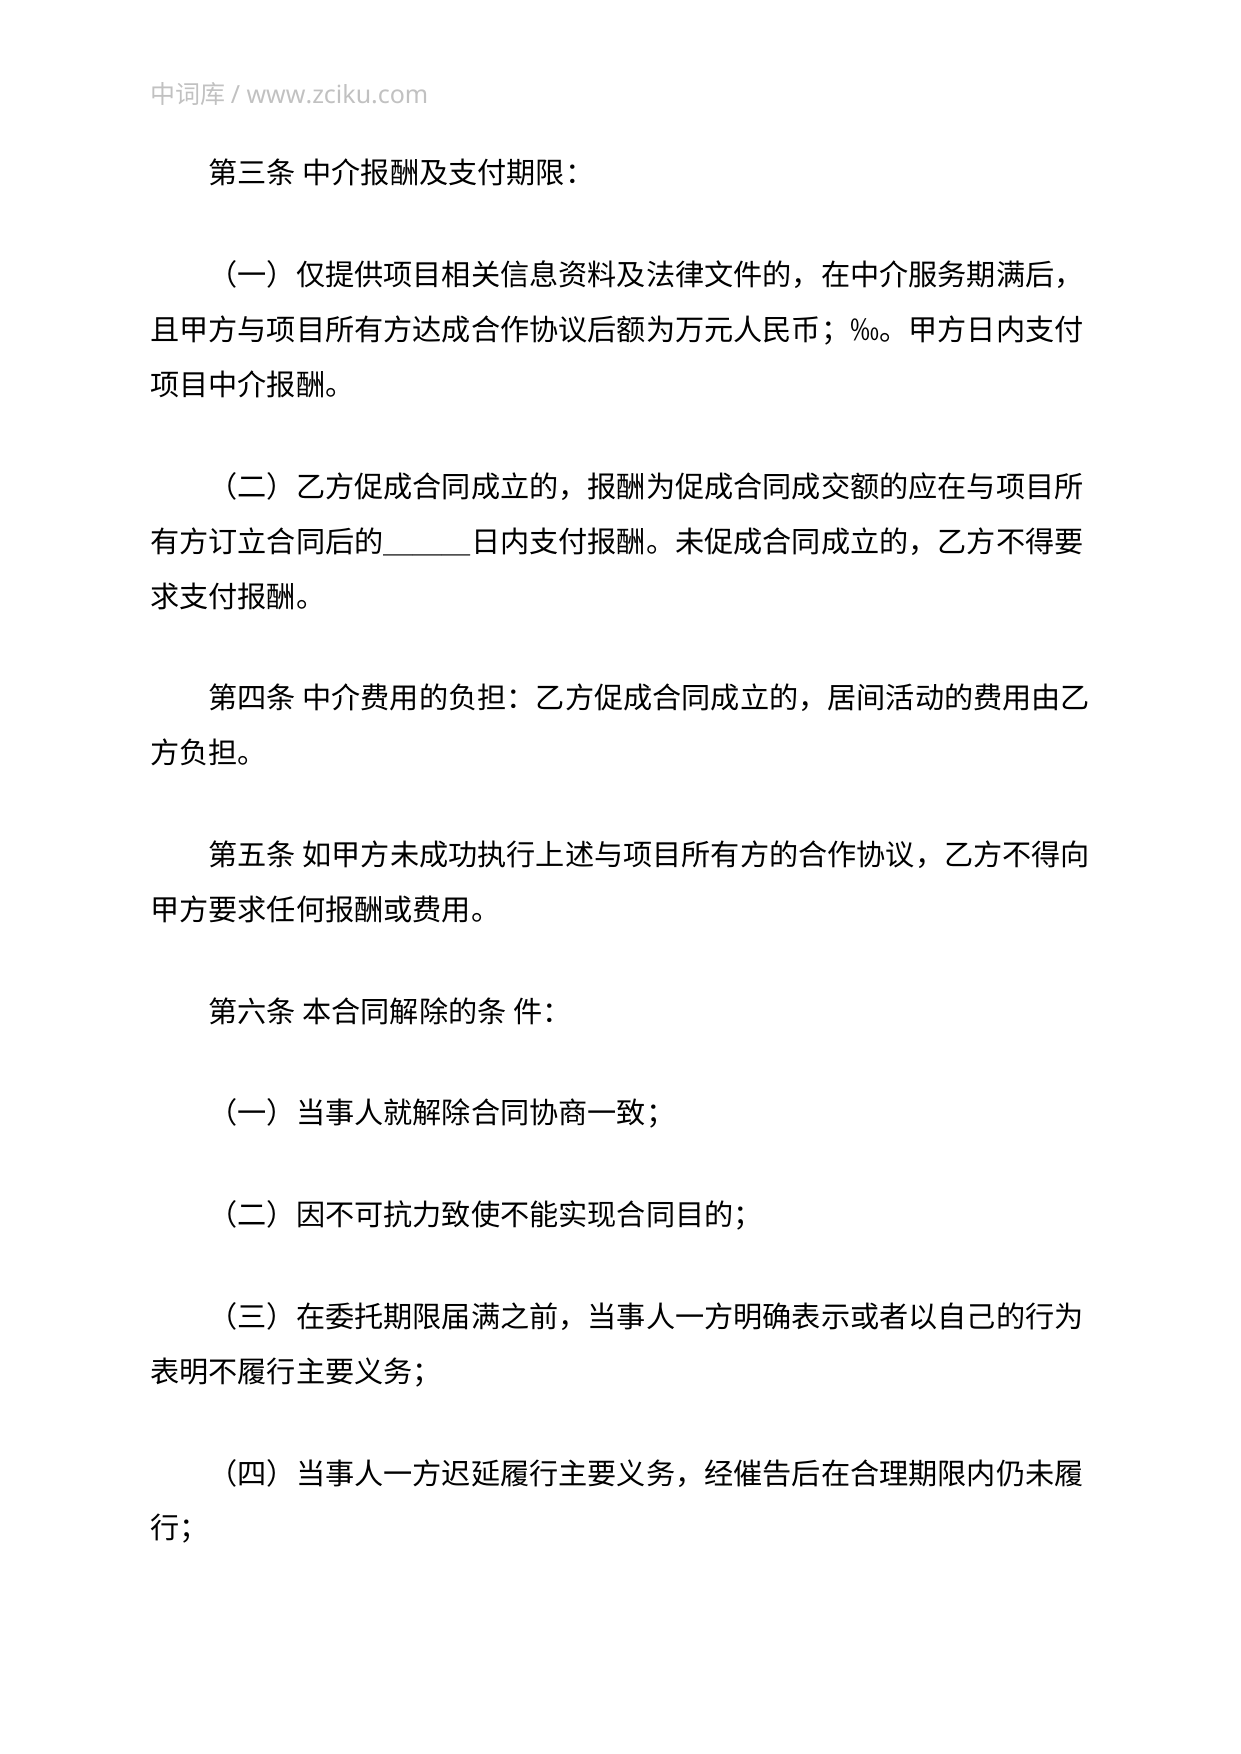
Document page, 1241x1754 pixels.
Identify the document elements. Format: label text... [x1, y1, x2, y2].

text 第四条 中介费用的负担：乙方促成合同成立的，居间活动的费用由乙方负担。 [150, 675, 1090, 772]
text 第五条 如甲方未成功执行上述与项目所有方的合作协议，乙方不得向甲方要求任何报酬或费用。 [150, 832, 1090, 929]
text （一）当事人就解除合同协商一致； [150, 1090, 1090, 1132]
text 第三条 中介报酬及支付期限： [150, 150, 1090, 192]
text （四）当事人一方迟延履行主要义务，经催告后在合理期限内仍未履行； [150, 1450, 1090, 1547]
text （三）在委托期限届满之前，当事人一方明确表示或者以自己的行为表明不履行主要义务； [150, 1293, 1090, 1391]
text （一）仅提供项目相关信息资料及法律文件的，在中介服务期满后，且甲方与项目所有方达成合作协议后额为万元人民币；‰。甲方日内支付项目中介报酬。 [150, 252, 1090, 404]
text （二）乙方促成合同成立的，报酬为促成合同成交额的应在与项目所有方订立合同后的＿＿＿日内支付报酬。未促成合同成立的，乙方不得要求支付报酬。 [150, 463, 1090, 615]
text （二）因不可抗力致使不能实现合同目的； [150, 1192, 1090, 1234]
text 第六条 本合同解除的条 件： [150, 988, 1090, 1031]
